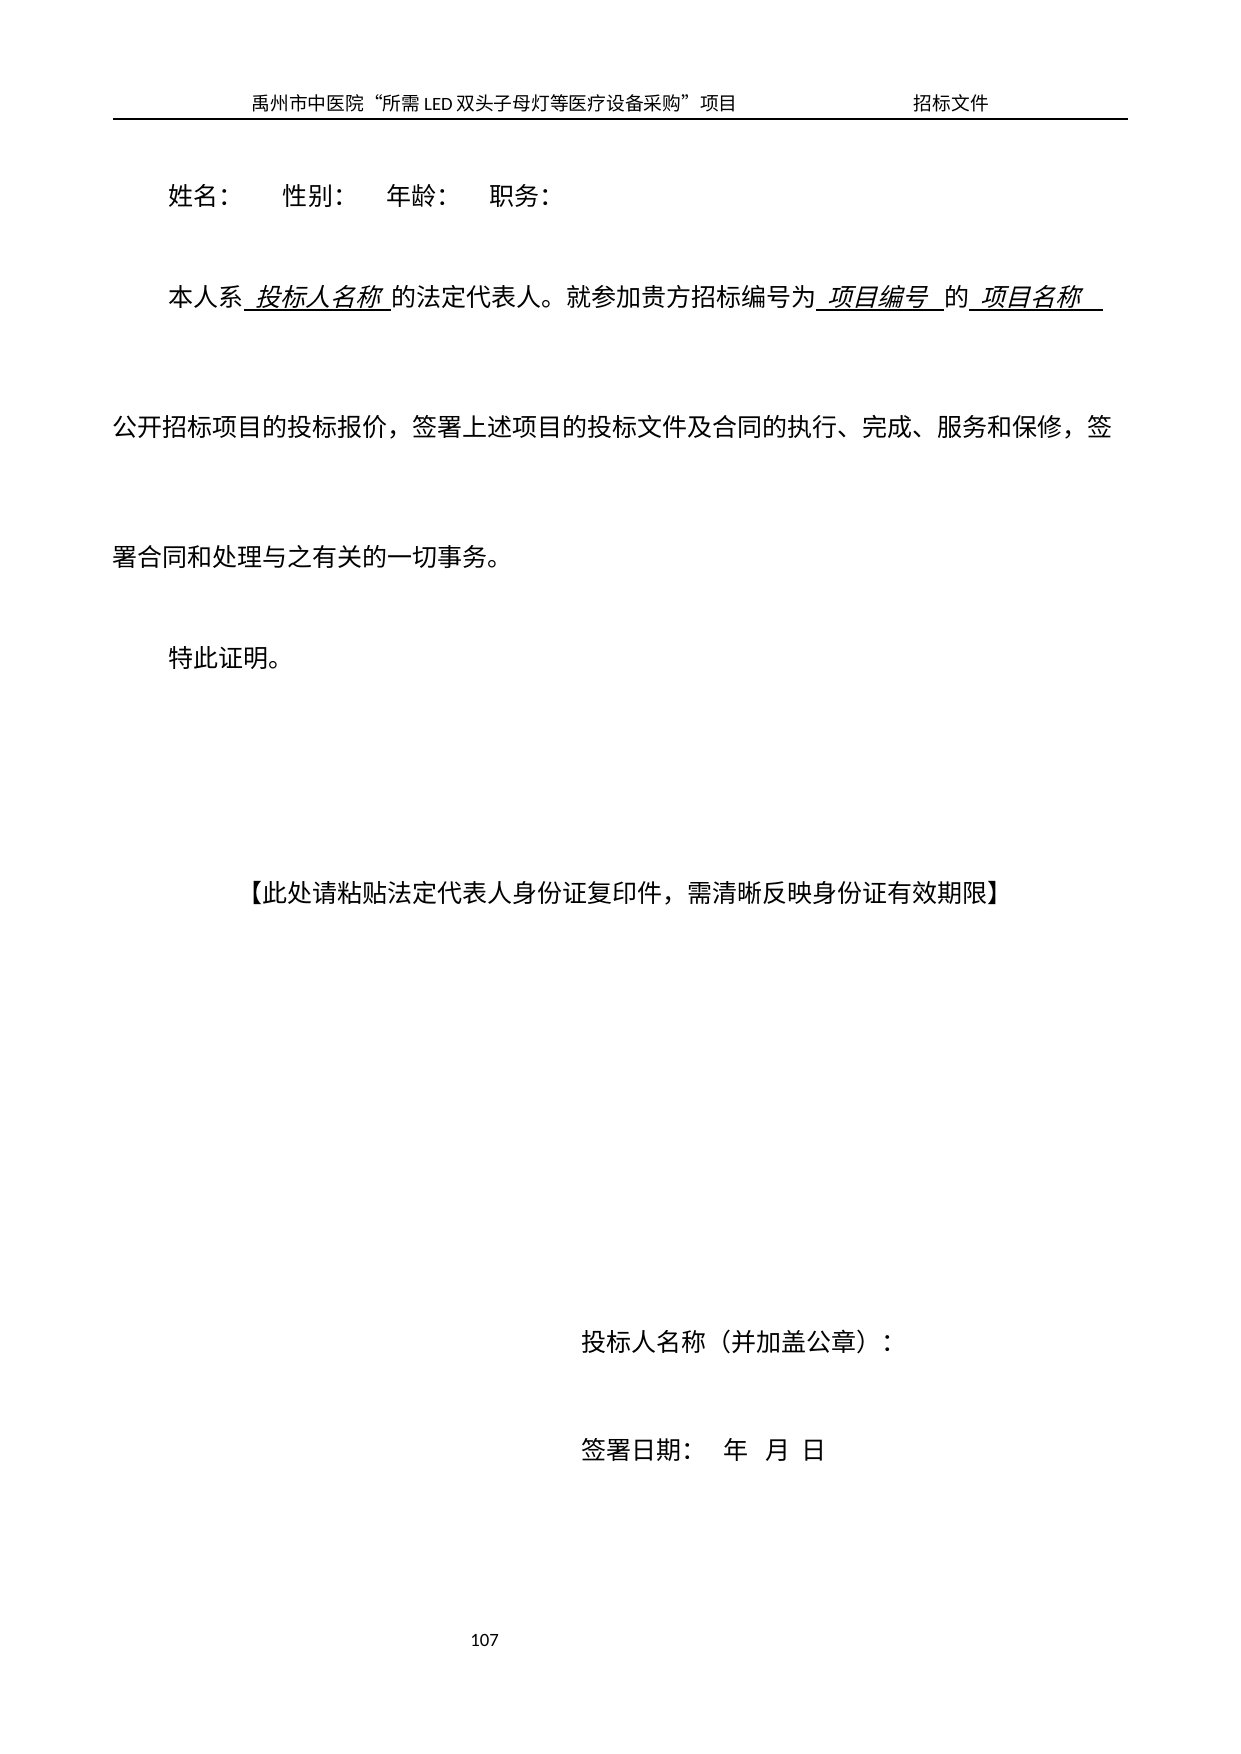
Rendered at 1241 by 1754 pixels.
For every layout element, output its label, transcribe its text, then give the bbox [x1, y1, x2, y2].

text 【此处请粘贴法定代表人身份证复印件，需清晰反映身份证有效期限】 [56, 859, 1128, 924]
text 签署日期： 年 月 日 [112, 1416, 1128, 1481]
text 投标人名称（并加盖公章）： [112, 1308, 1128, 1373]
text 姓名： 性别： 年龄： 职务： [112, 162, 1128, 227]
text 本人系 投标人名称 的法定代表人。就参加贵方招标编号为 项目编号 的 项目名称 公开招标项目的投标报价，签署上述项目的投标文件及合同的执行、完成、服务和保修，签署合同和处理与之有关的一切事务。 [112, 263, 1128, 588]
text 特此证明。 [112, 624, 1128, 689]
